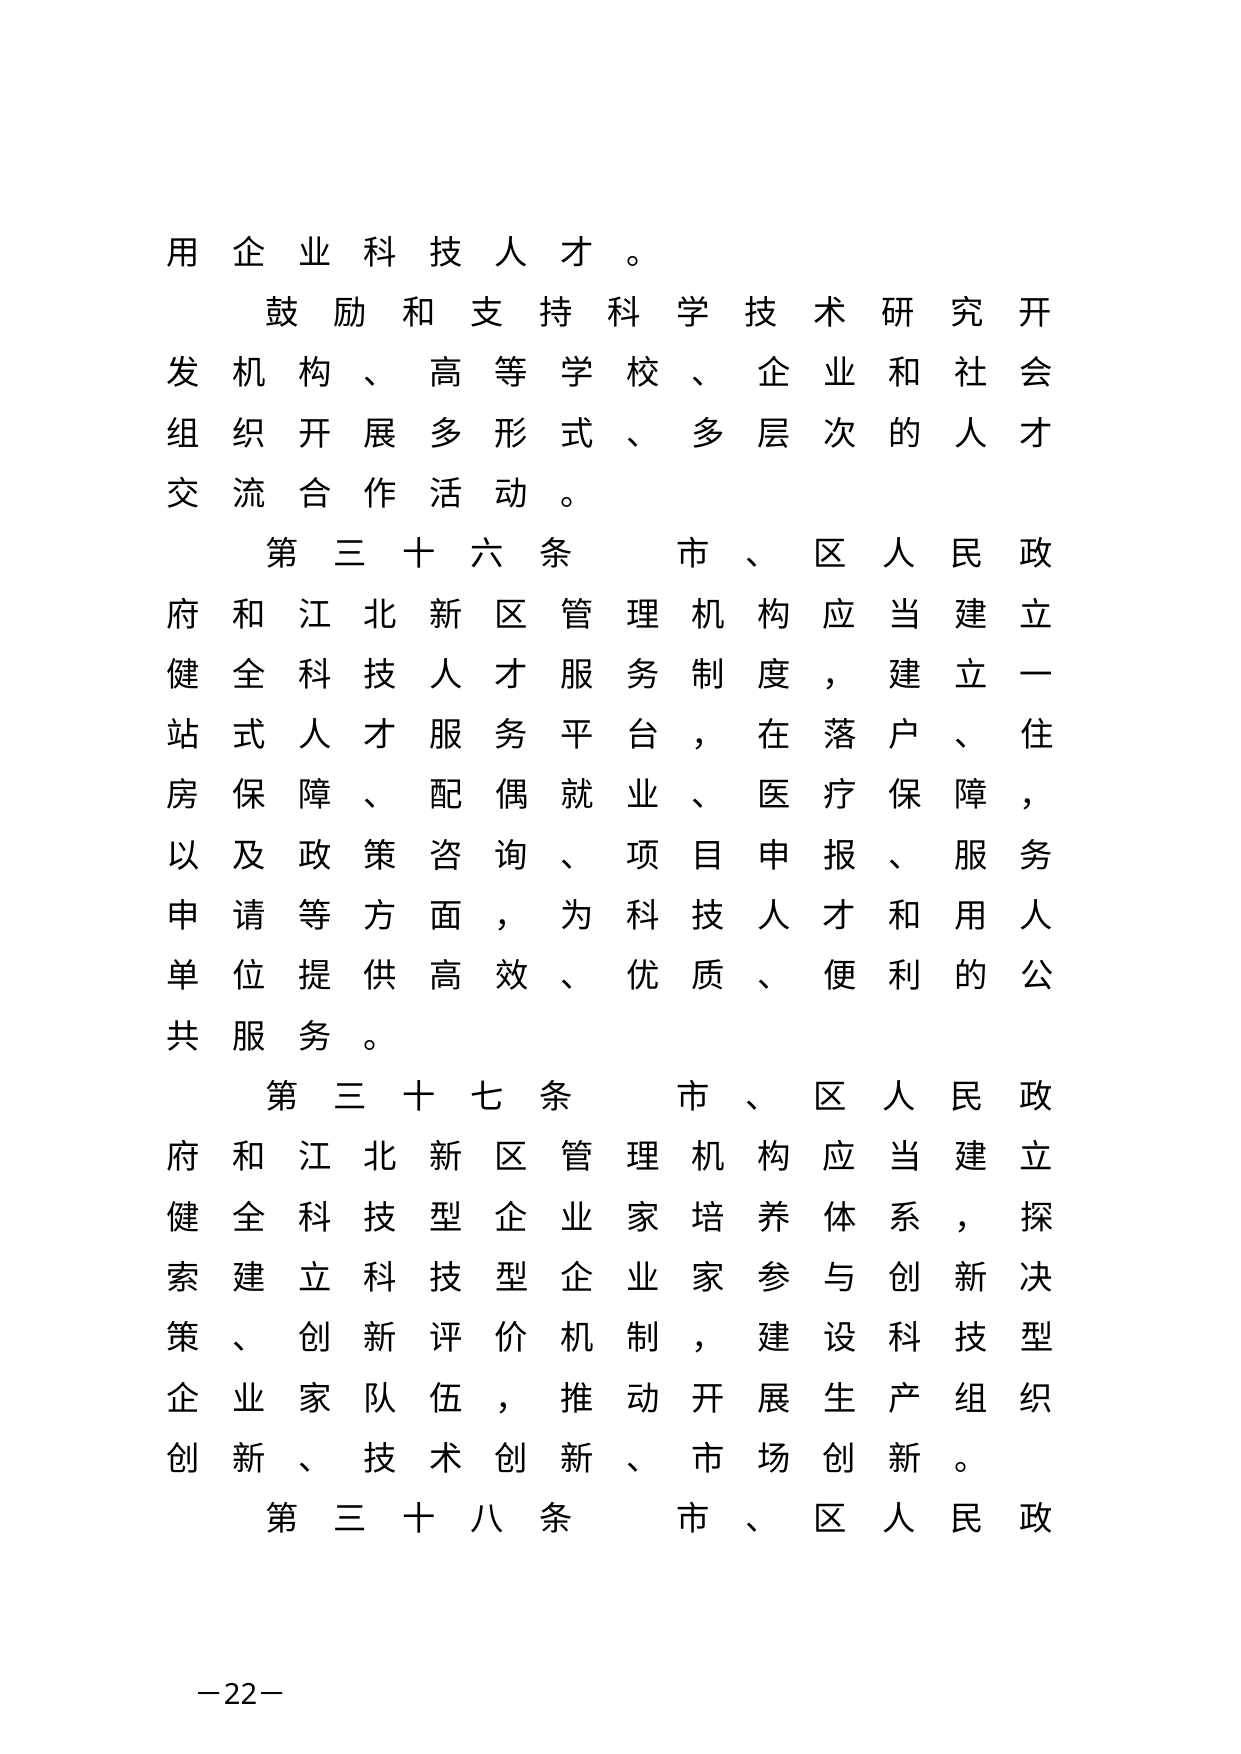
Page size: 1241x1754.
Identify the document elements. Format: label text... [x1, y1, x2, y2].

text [167, 1486, 1085, 1546]
text 第三十七条 市、区人民政府和江北新区管理机构应当建立健全科技型企业家培养体系，探索建立科技型企业家参与创新决策、创新评价机制，建设科技型企业家队伍，推动开展生产组织创新、技术创新、市场创新。 [167, 1064, 1085, 1486]
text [167, 219, 1085, 280]
text 第三十六条 市、区人民政府和江北新区管理机构应当建立健全科技人才服务制度，建立一站式人才服务平台，在落户、住房保障、配偶就业、医疗保障，以及政策咨询、项目申报、服务申请等方面，为科技人才和用人单位提供高效、优质、便利的公共服务。 [167, 521, 1085, 1064]
text 鼓励和支持科学技术研究开发机构、高等学校、企业和社会组织开展多形式、多层次的人才交流合作活动。 [167, 280, 1085, 521]
